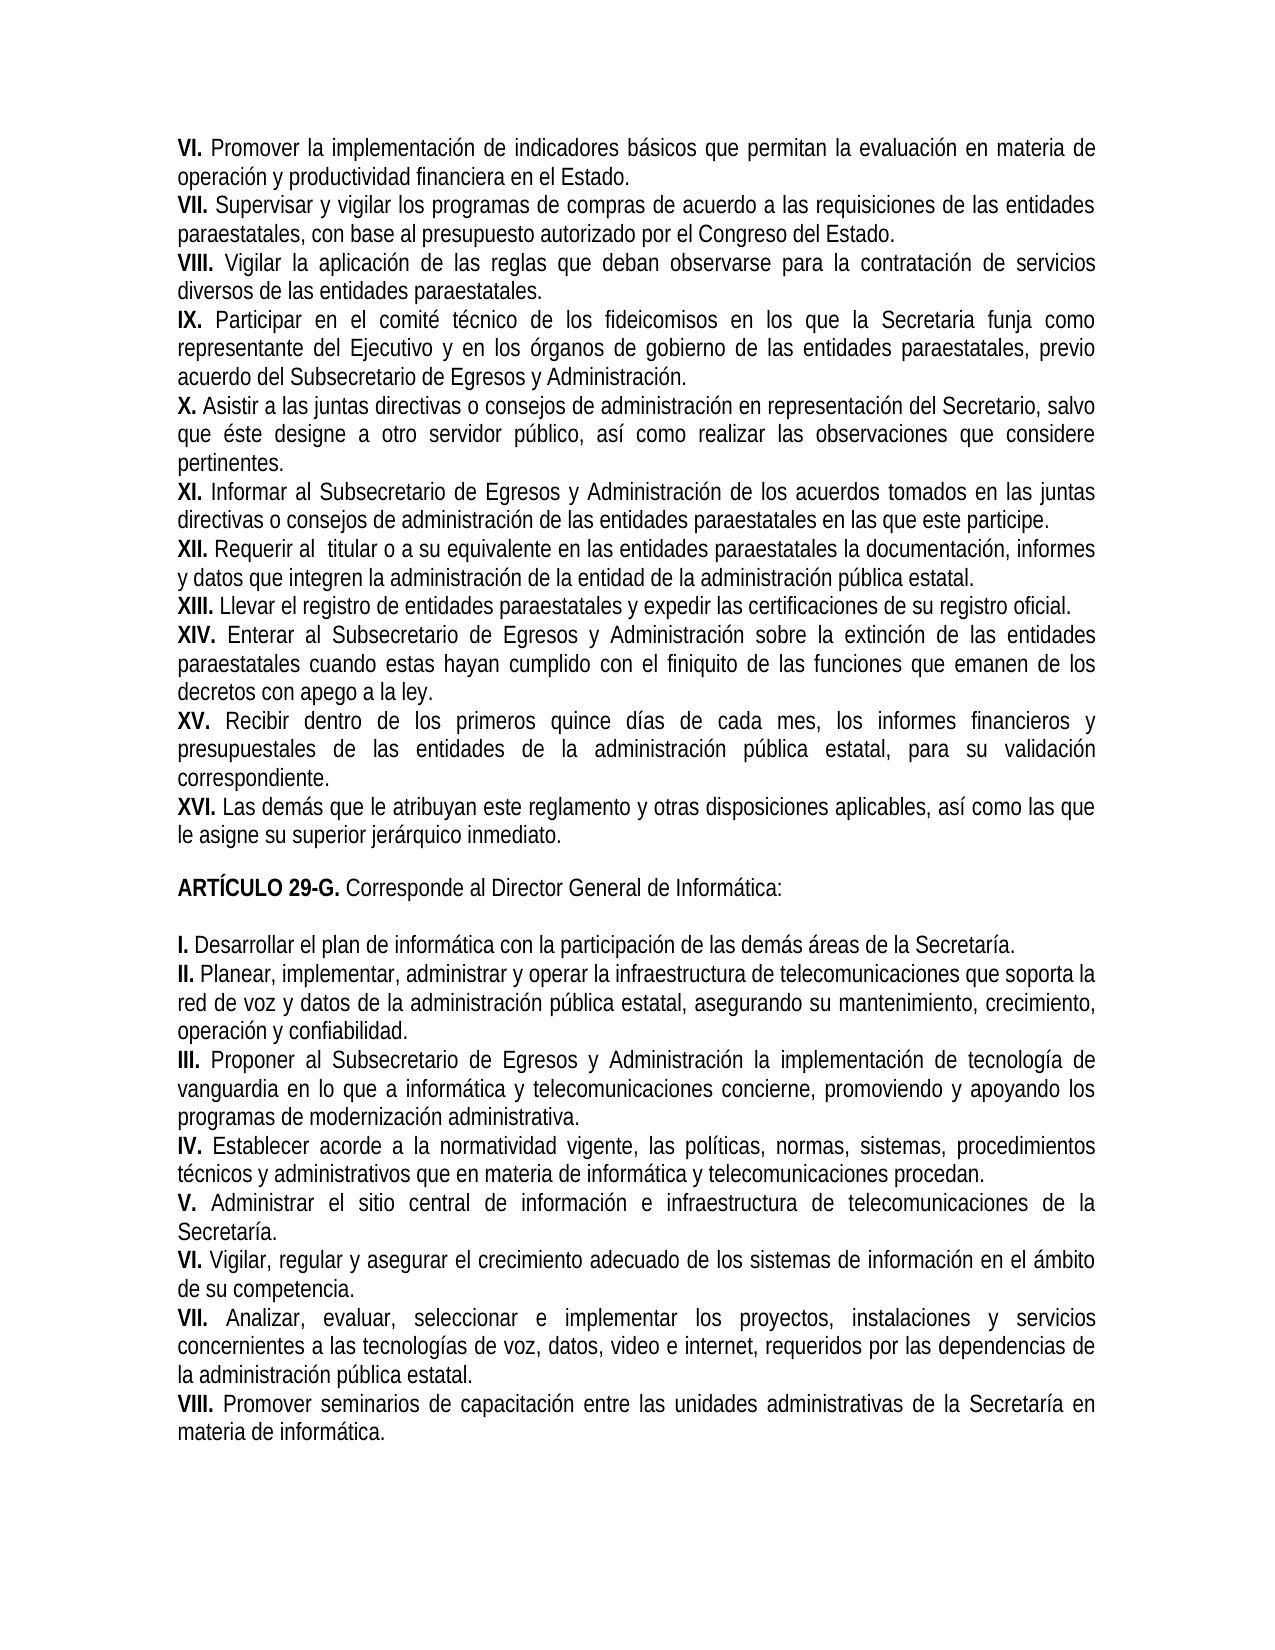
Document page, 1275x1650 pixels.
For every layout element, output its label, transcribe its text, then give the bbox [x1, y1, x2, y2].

text VII. Supervisar y vigilar los programas de compras de acuerdo a las requisiciones de las entidades paraestatales, con base al presupuesto autorizado por el Congreso del Estado. [177, 190, 1098, 247]
text XII. Requerir al titular o a su equivalente en las entidades paraestatales la documentación, informes y datos que integren la administración de la entidad de la administración pública estatal. [177, 534, 1098, 591]
text XIV. Enterar al Subsecretario de Egresos y Administración sobre la extinción de las entidades paraestatales cuando estas hayan cumplido con el finiquito de las funciones que emanen de los decretos con apego a la ley. [177, 620, 1098, 706]
text II. Planear, implementar, administrar y operar la infraestructura de telecomunicaciones que soporta la red de voz y datos de la administración pública estatal, asegurando su mantenimiento, crecimiento, operación y confiabilidad. [177, 959, 1098, 1045]
text VIII. Promover seminarios de capacitación entre las unidades administrativas de la Secretaría en materia de informática. [177, 1389, 1098, 1446]
text XVI. Las demás que le atribuyan este reglamento y otras disposiciones aplicables, así como las que le asigne su superior jerárquico inmediato. [177, 792, 1098, 849]
text IX. Participar en el comité técnico de los fideicomisos en los que la Secretaria funja como representante del Ejecutivo y en los órganos de gobierno de las entidades paraestatales, previo acuerdo del Subsecretario de Egresos y Administración. [177, 305, 1098, 391]
text IV. Establecer acorde a la normatividad vigente, las políticas, normas, sistemas, procedimientos técnicos y administrativos que en materia de informática y telecomunicaciones procedan. [177, 1131, 1098, 1188]
text VI. Promover la implementación de indicadores básicos que permitan la evaluación en materia de operación y productividad financiera en el Estado. [177, 133, 1098, 190]
text VI. Vigilar, regular y asegurar el crecimiento adecuado de los sistemas de información en el ámbito de su competencia. [177, 1245, 1098, 1303]
text VII. Analizar, evaluar, seleccionar e implementar los proyectos, instalaciones y servicios concernientes a las tecnologías de voz, datos, video e internet, requeridos por las dependencias de la administración pública estatal. [177, 1303, 1098, 1389]
text X. Asistir a las juntas directivas o consejos de administración en representación del Secretario, salvo que éste designe a otro servidor público, así como realizar las observaciones que considere pertinentes. [177, 391, 1098, 477]
text V. Administrar el sitio central de información e infraestructura de telecomunicaciones de la Secretaría. [177, 1188, 1098, 1245]
text I. Desarrollar el plan de informática con la participación de las demás áreas de la Secretaría. [177, 930, 1098, 959]
text VIII. Vigilar la aplicación de las reglas que deban observarse para la contratación de servicios diversos de las entidades paraestatales. [177, 247, 1098, 305]
text ARTÍCULO 29-G. Corresponde al Director General de Informática: [177, 873, 1098, 902]
text XV. Recibir dentro de los primeros quince días de cada mes, los informes financieros y presupuestales de las entidades de la administración pública estatal, para su validación correspondiente. [177, 706, 1098, 792]
text III. Proponer al Subsecretario de Egresos y Administración la implementación de tecnología de vanguardia en lo que a informática y telecomunicaciones concierne, promoviendo y apoyando los programas de modernización administrativa. [177, 1045, 1098, 1131]
text XIII. Llevar el registro de entidades paraestatales y expedir las certificaciones de su registro oficial. [177, 591, 1098, 620]
text XI. Informar al Subsecretario de Egresos y Administración de los acuerdos tomados en las juntas directivas o consejos de administración de las entidades paraestatales en las que este participe. [177, 477, 1098, 534]
